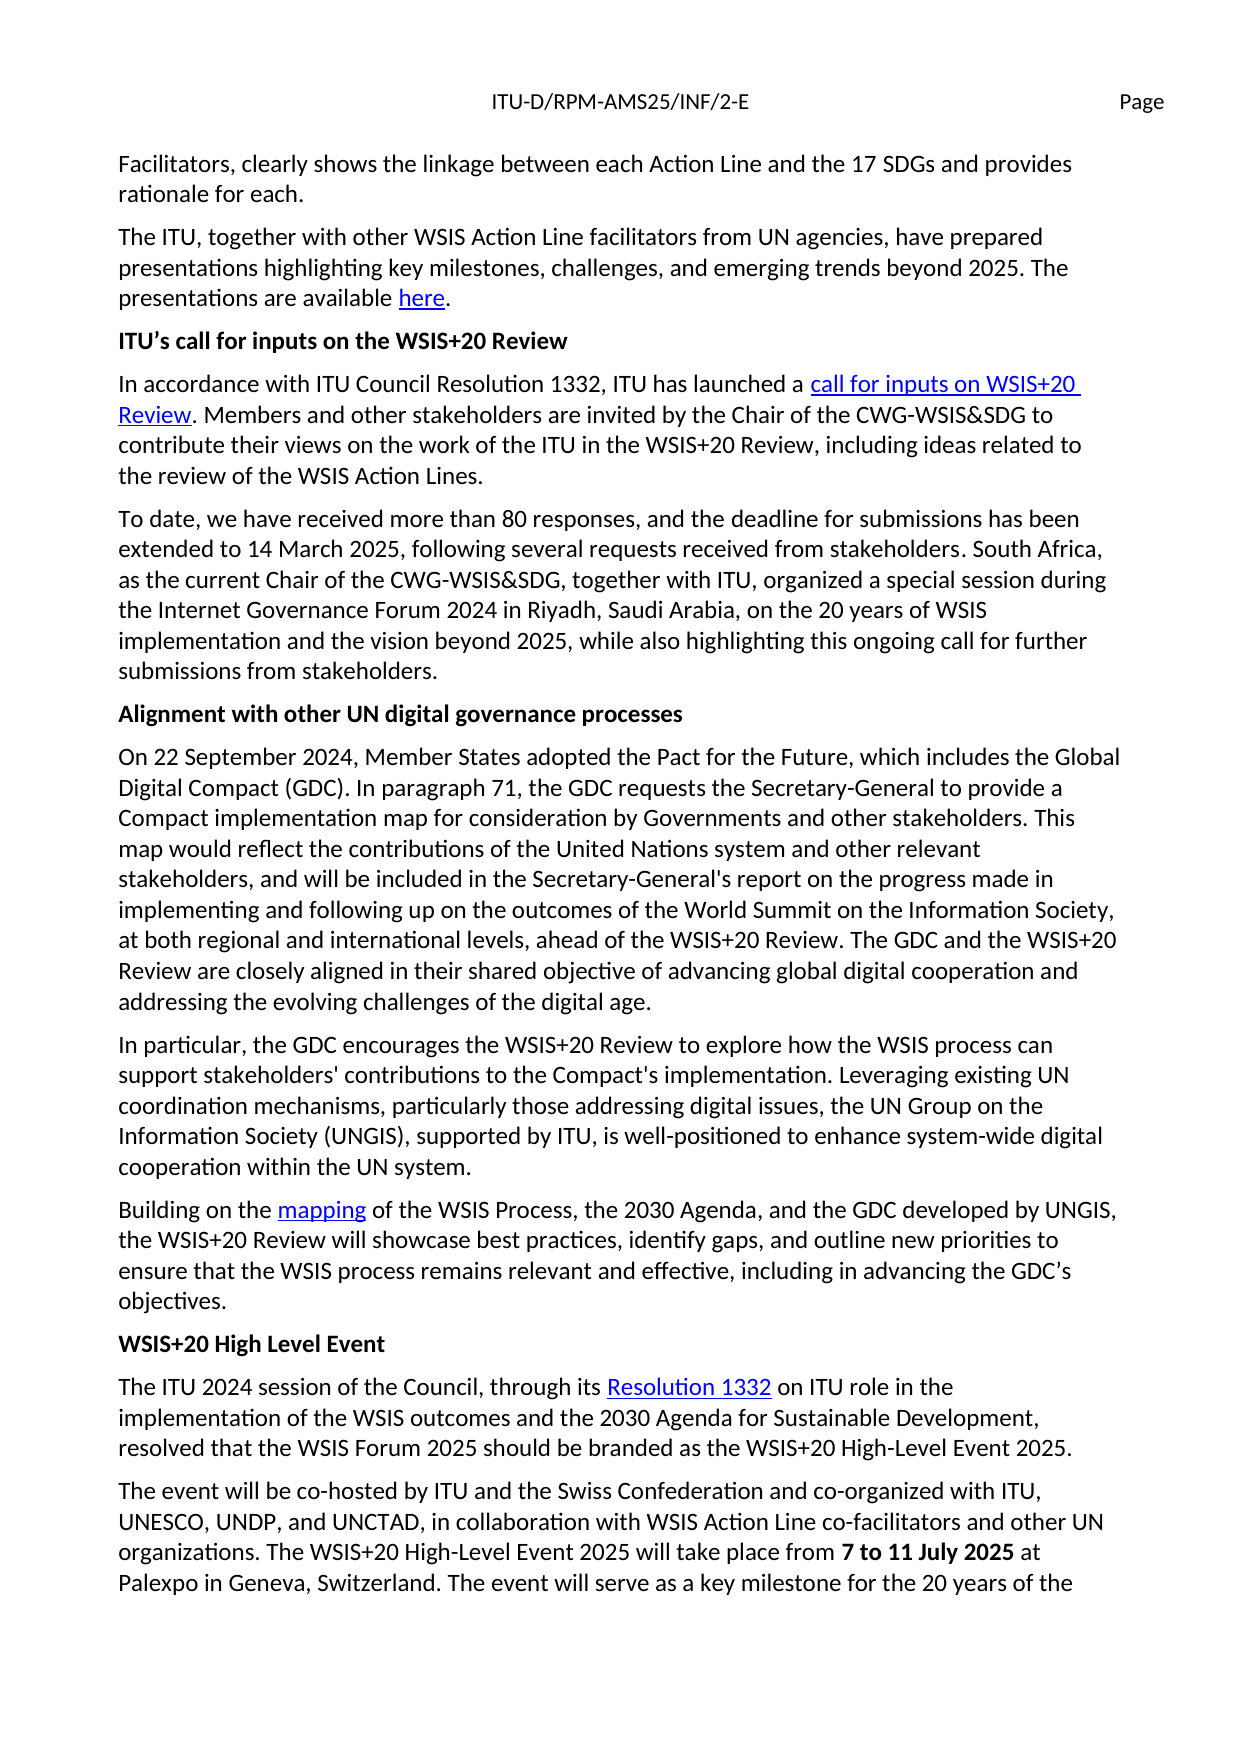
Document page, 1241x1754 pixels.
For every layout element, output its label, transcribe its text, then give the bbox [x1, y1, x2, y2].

subtitle Alignment with other UN digital governance processes [118, 698, 1122, 729]
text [118, 1476, 1122, 1598]
text In particular, the GDC encourages the WSIS+20 Review to explore how the WSIS process can support stakeholders' contributions to the Compact's implementation. Leveraging existing UN coordination mechanisms, particularly those addressing digital issues, the UN Group on the Information Society (UNGIS), supported by ITU, is well-positioned to enhance system-wide digital cooperation within the UN system. [118, 1029, 1122, 1181]
text Building on the mapping of the WSIS Process, the 2030 Agenda, and the GDC developed by UNGIS, the WSIS+20 Review will showcase best practices, identify gaps, and outline new priorities to ensure that the WSIS process remains relevant and effective, including in advancing the GDC’s objectives. [118, 1194, 1122, 1316]
text In accordance with ITU Council Resolution 1332, ITU has launched a call for inputs on WSIS+20 Review. Members and other stakeholders are invited by the Chair of the CWG-WSIS&SDG to contribute their views on the work of the ITU in the WSIS+20 Review, including ideas related to the review of the WSIS Action Lines. [118, 368, 1122, 490]
text The ITU, together with other WSIS Action Line facilitators from UN agencies, have prepared presentations highlighting key milestones, challenges, and emerging trends beyond 2025. The presentations are available here. [118, 221, 1122, 313]
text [118, 148, 1122, 209]
text On 22 September 2024, Member States adopted the Pact for the Future, which includes the Global Digital Compact (GDC). In paragraph 71, the GDC requests the Secretary-General to provide a Compact implementation map for consideration by Governments and other stakeholders. This map would reflect the contributions of the United Nations system and other relevant stakeholders, and will be included in the Secretary-General's report on the progress made in implementing and following up on the outcomes of the World Summit on the Information Society, at both regional and international levels, ahead of the WSIS+20 Review. The GDC and the WSIS+20 Review are closely aligned in their shared objective of advancing global digital cooperation and addressing the evolving challenges of the digital age. [118, 742, 1122, 1016]
text WSIS+20 High Level Event [118, 1328, 1122, 1359]
subtitle ITU’s call for inputs on the WSIS+20 Review [118, 325, 1122, 356]
text The ITU 2024 session of the Council, through its Resolution 1332 on ITU role in the implementation of the WSIS outcomes and the 2030 Agenda for Sustainable Development, resolved that the WSIS Forum 2025 should be branded as the WSIS+20 High-Level Event 2025. [118, 1371, 1122, 1463]
text To date, we have received more than 80 responses, and the deadline for submissions has been extended to 14 March 2025, following several requests received from stakeholders. South Africa, as the current Chair of the CWG-WSIS&SDG, together with ITU, organized a special session during the Internet Governance Forum 2024 in Riyadh, Saudi Arabia, on the 20 years of WSIS implementation and the vision beyond 2025, while also highlighting this ongoing call for further submissions from stakeholders. [118, 503, 1122, 686]
